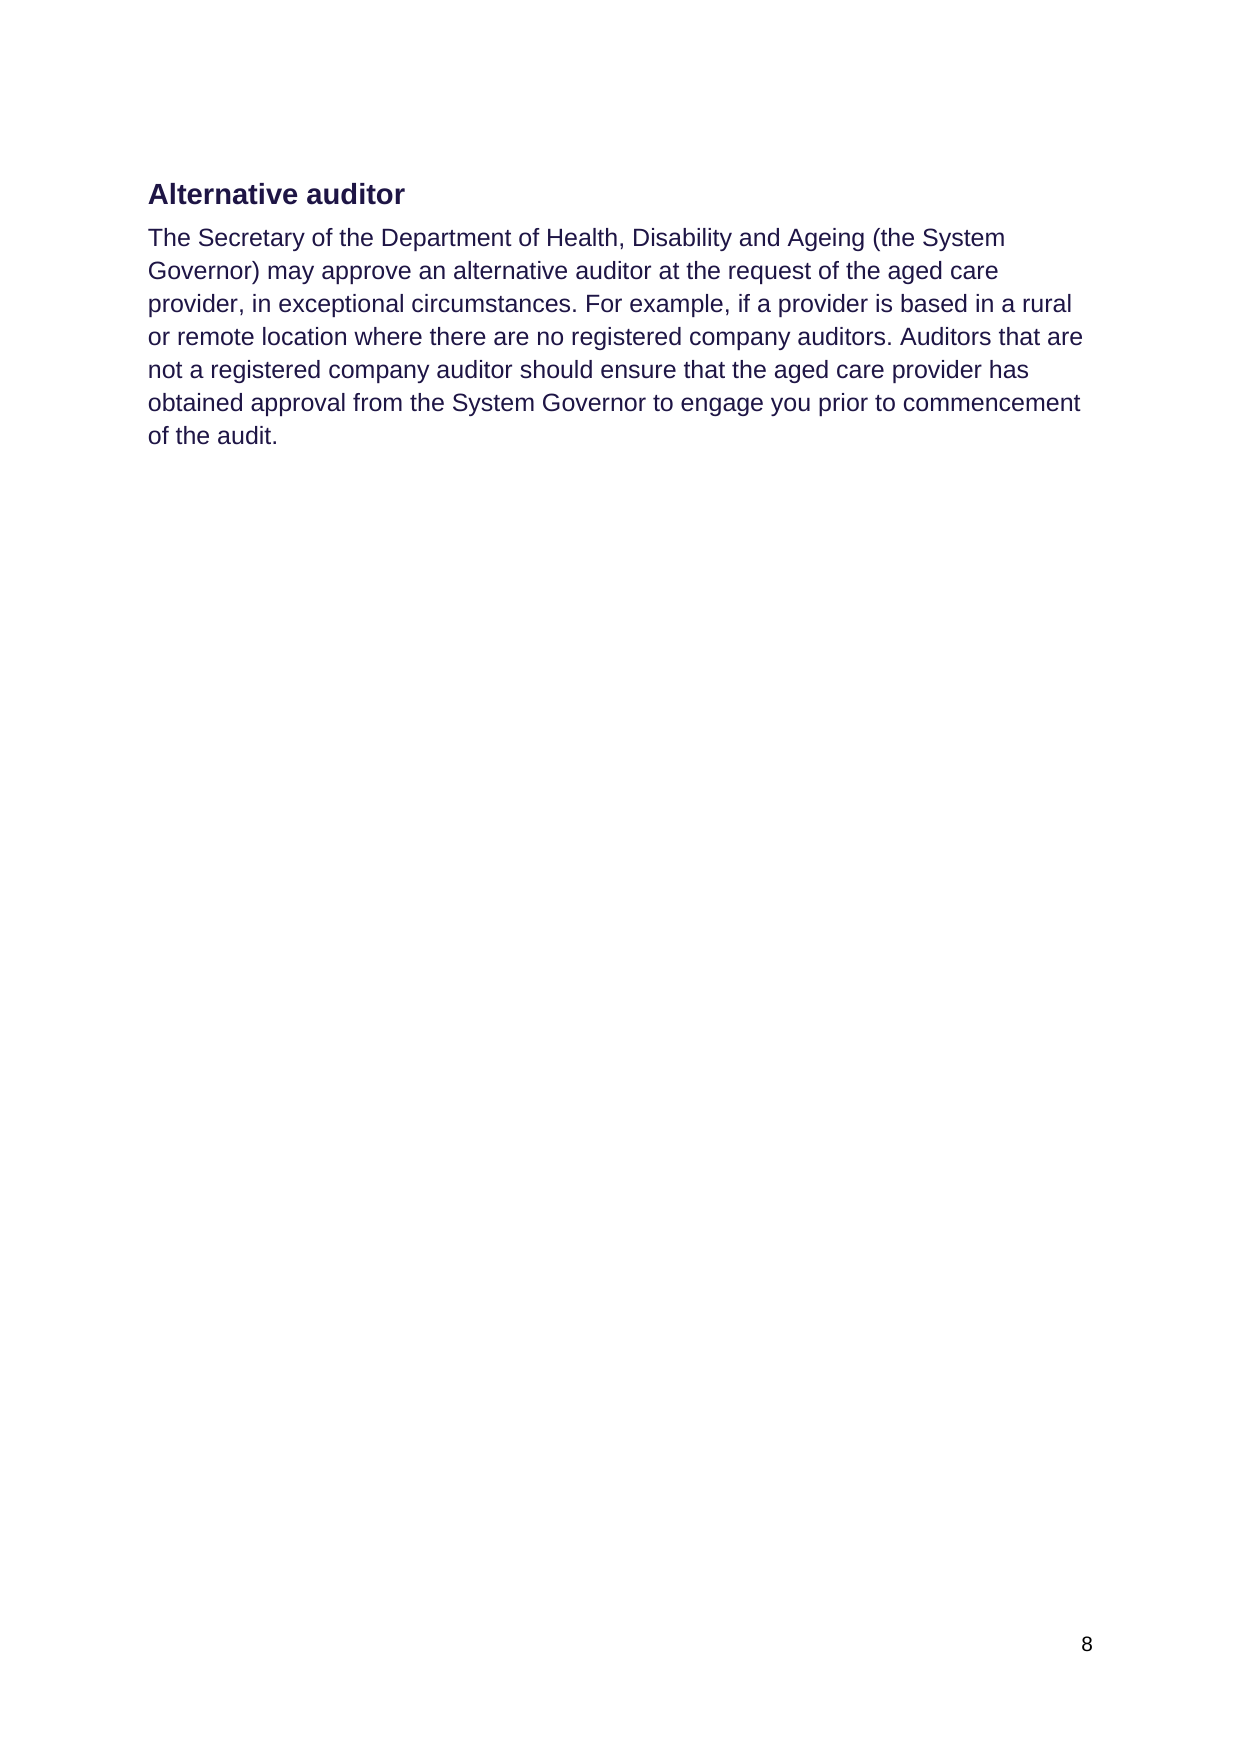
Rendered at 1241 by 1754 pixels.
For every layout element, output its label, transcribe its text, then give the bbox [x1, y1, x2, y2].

subtitle Alternative auditor [148, 177, 1092, 211]
text The Secretary of the Department of Health, Disability and Ageing (the System Governor) may approve an alternative auditor at the request of the aged care provider, in exceptional circumstances. For example, if a provider is based in a rural or remote location where there are no registered company auditors. Auditors that are not a registered company auditor should ensure that the aged care provider has obtained approval from the System Governor to engage you prior to commencement of the audit. [148, 223, 1092, 450]
